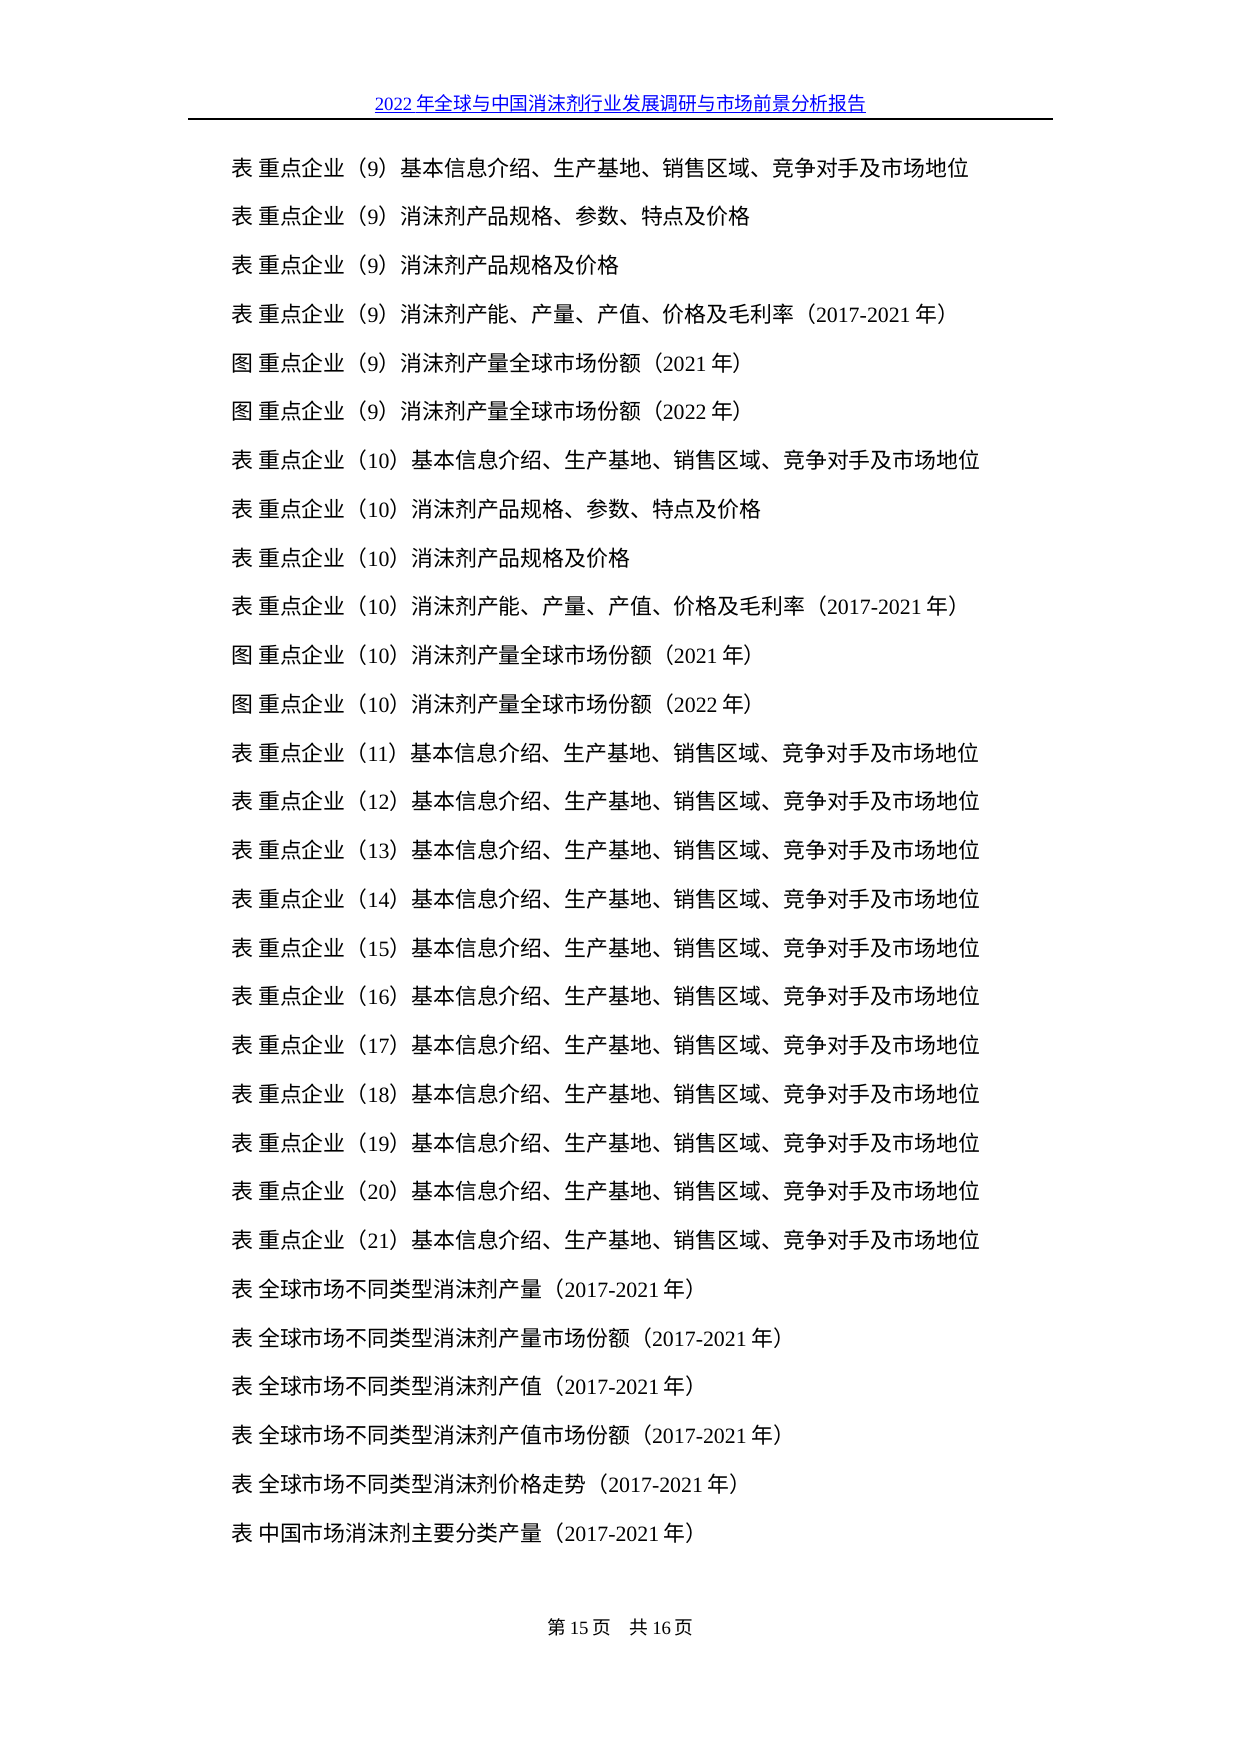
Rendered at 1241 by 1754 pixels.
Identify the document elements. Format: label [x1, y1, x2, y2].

text [187, 150, 1053, 1548]
